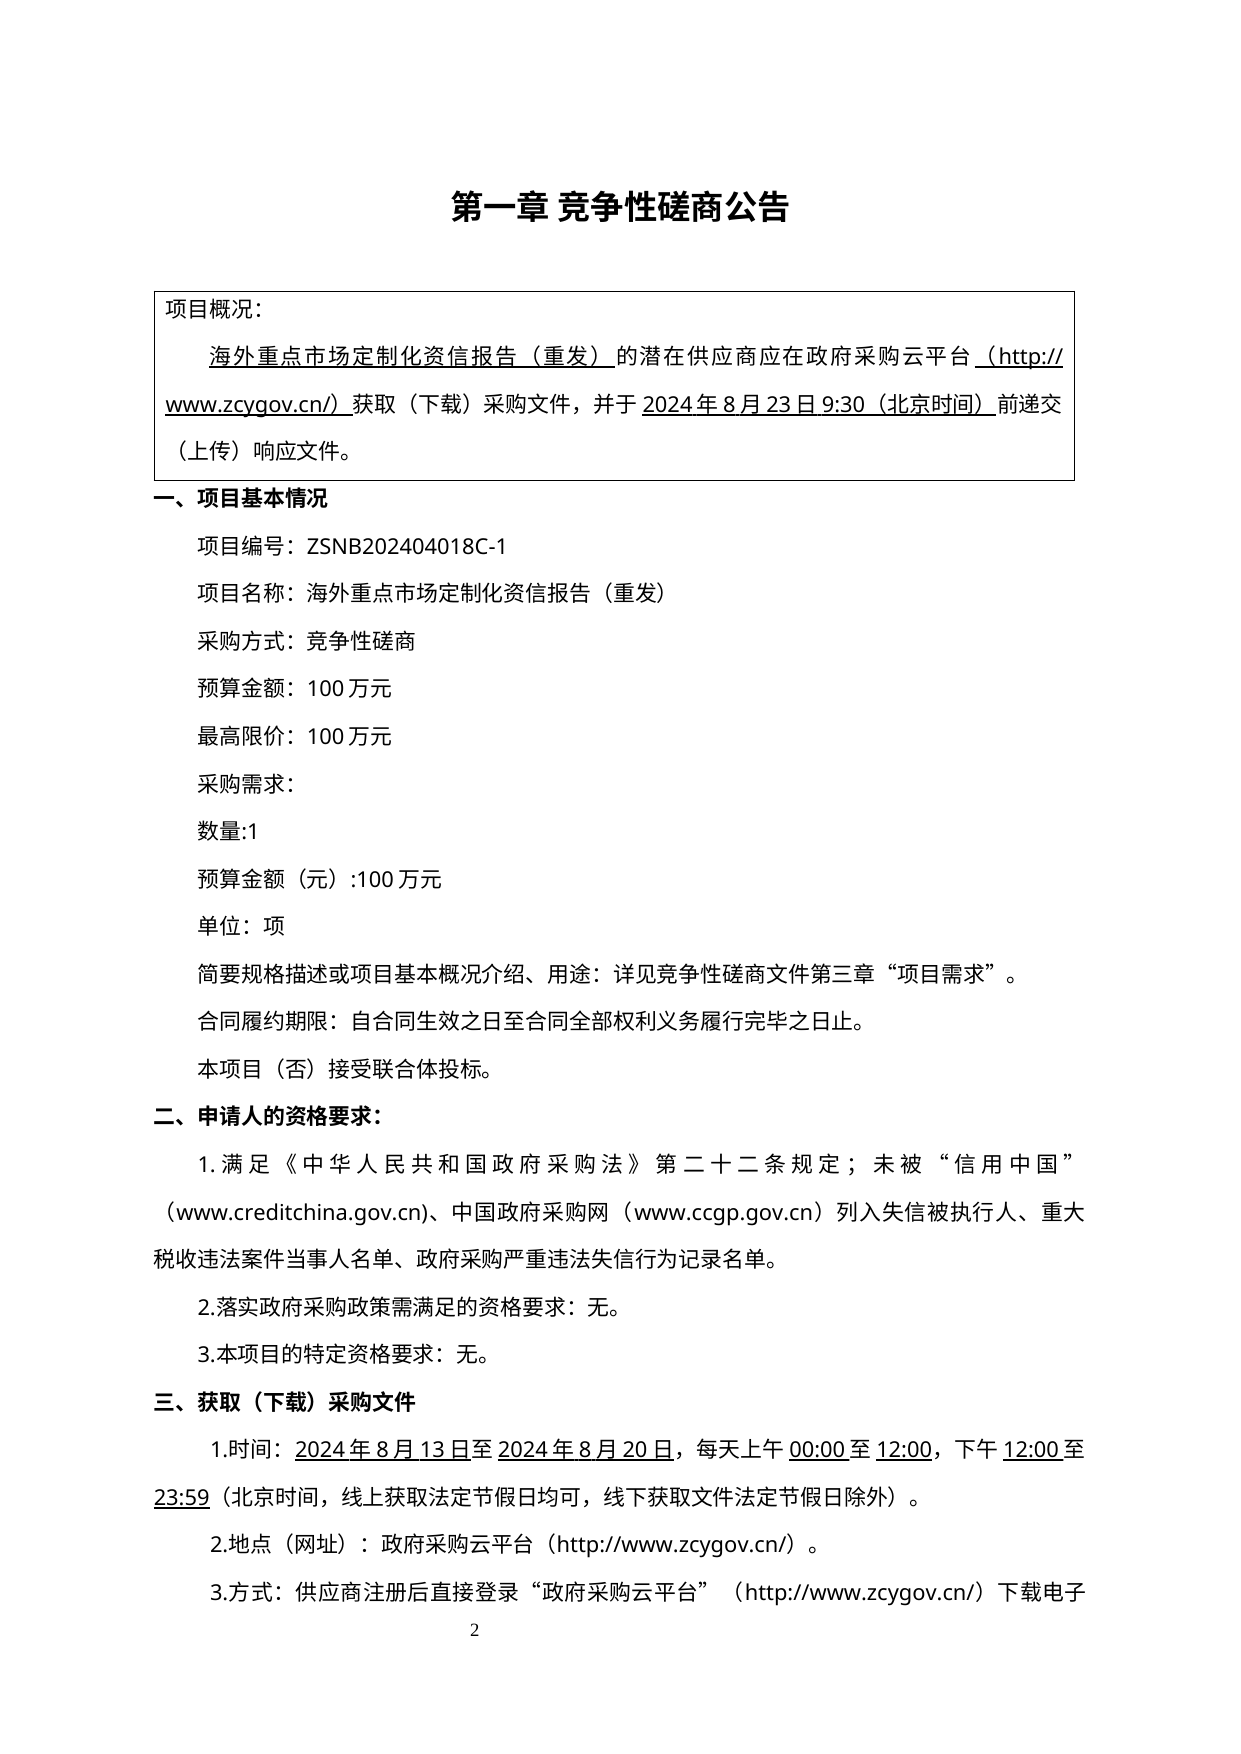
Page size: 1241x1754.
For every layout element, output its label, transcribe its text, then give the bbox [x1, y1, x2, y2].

text 单位：项 [153, 909, 1087, 941]
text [153, 1575, 1087, 1607]
text 简要规格描述或项目基本概况介绍、用途：详见竞争性磋商文件第三章“项目需求”。 [153, 957, 1087, 988]
text 采购方式：竞争性磋商 [153, 624, 1087, 656]
table_header 项目概况： 海外重点市场定制化资信报告（重发）的潜在供应商应在政府采购云平台（http://www.zcygov.cn/）获取（下载）采购文件，并于2024年8月23日9:30（北京时间）前递交（上传）响应文件。 [155, 292, 1074, 480]
text 1.时间：2024年8月13日至2024年8月20日，每天上午00:00至12:00，下午12:00至23:59（北京时间，线上获取法定节假日均可，线下获取文件法定节假日除外）。 [153, 1432, 1087, 1512]
text 本项目（否）接受联合体投标。 [153, 1052, 1087, 1083]
text 合同履约期限：自合同生效之日至合同全部权利义务履行完毕之日止。 [153, 1004, 1087, 1036]
text 预算金额：100万元 [153, 671, 1087, 703]
text 采购需求： [153, 767, 1087, 798]
text 1.满足《中华人民共和国政府采购法》第二十二条规定；未被“信用中国”（www.creditchina.gov.cn)、中国政府采购网（www.ccgp.gov.cn）列入失信被执行人、重大税收违法案件当事人名单、政府采购严重违法失信行为记录名单。 [153, 1147, 1087, 1274]
text 项目名称：海外重点市场定制化资信报告（重发） [153, 576, 1087, 608]
text 预算金额（元）:100万元 [153, 862, 1087, 893]
text 一、项目基本情况 [153, 481, 1087, 513]
text 数量:1 [153, 814, 1087, 846]
text 2.地点（网址）：政府采购云平台（http://www.zcygov.cn/）。 [153, 1527, 1087, 1559]
text 2.落实政府采购政策需满足的资格要求：无。 [153, 1289, 1087, 1321]
subtitle 第一章 竞争性磋商公告 [153, 181, 1087, 229]
text 最高限价：100万元 [153, 719, 1087, 751]
text 三、获取（下载）采购文件 [153, 1385, 1087, 1416]
text 项目编号：ZSNB202404018C-1 [153, 529, 1087, 561]
text 3.本项目的特定资格要求：无。 [153, 1337, 1087, 1369]
text 二、申请人的资格要求： [153, 1099, 1087, 1131]
